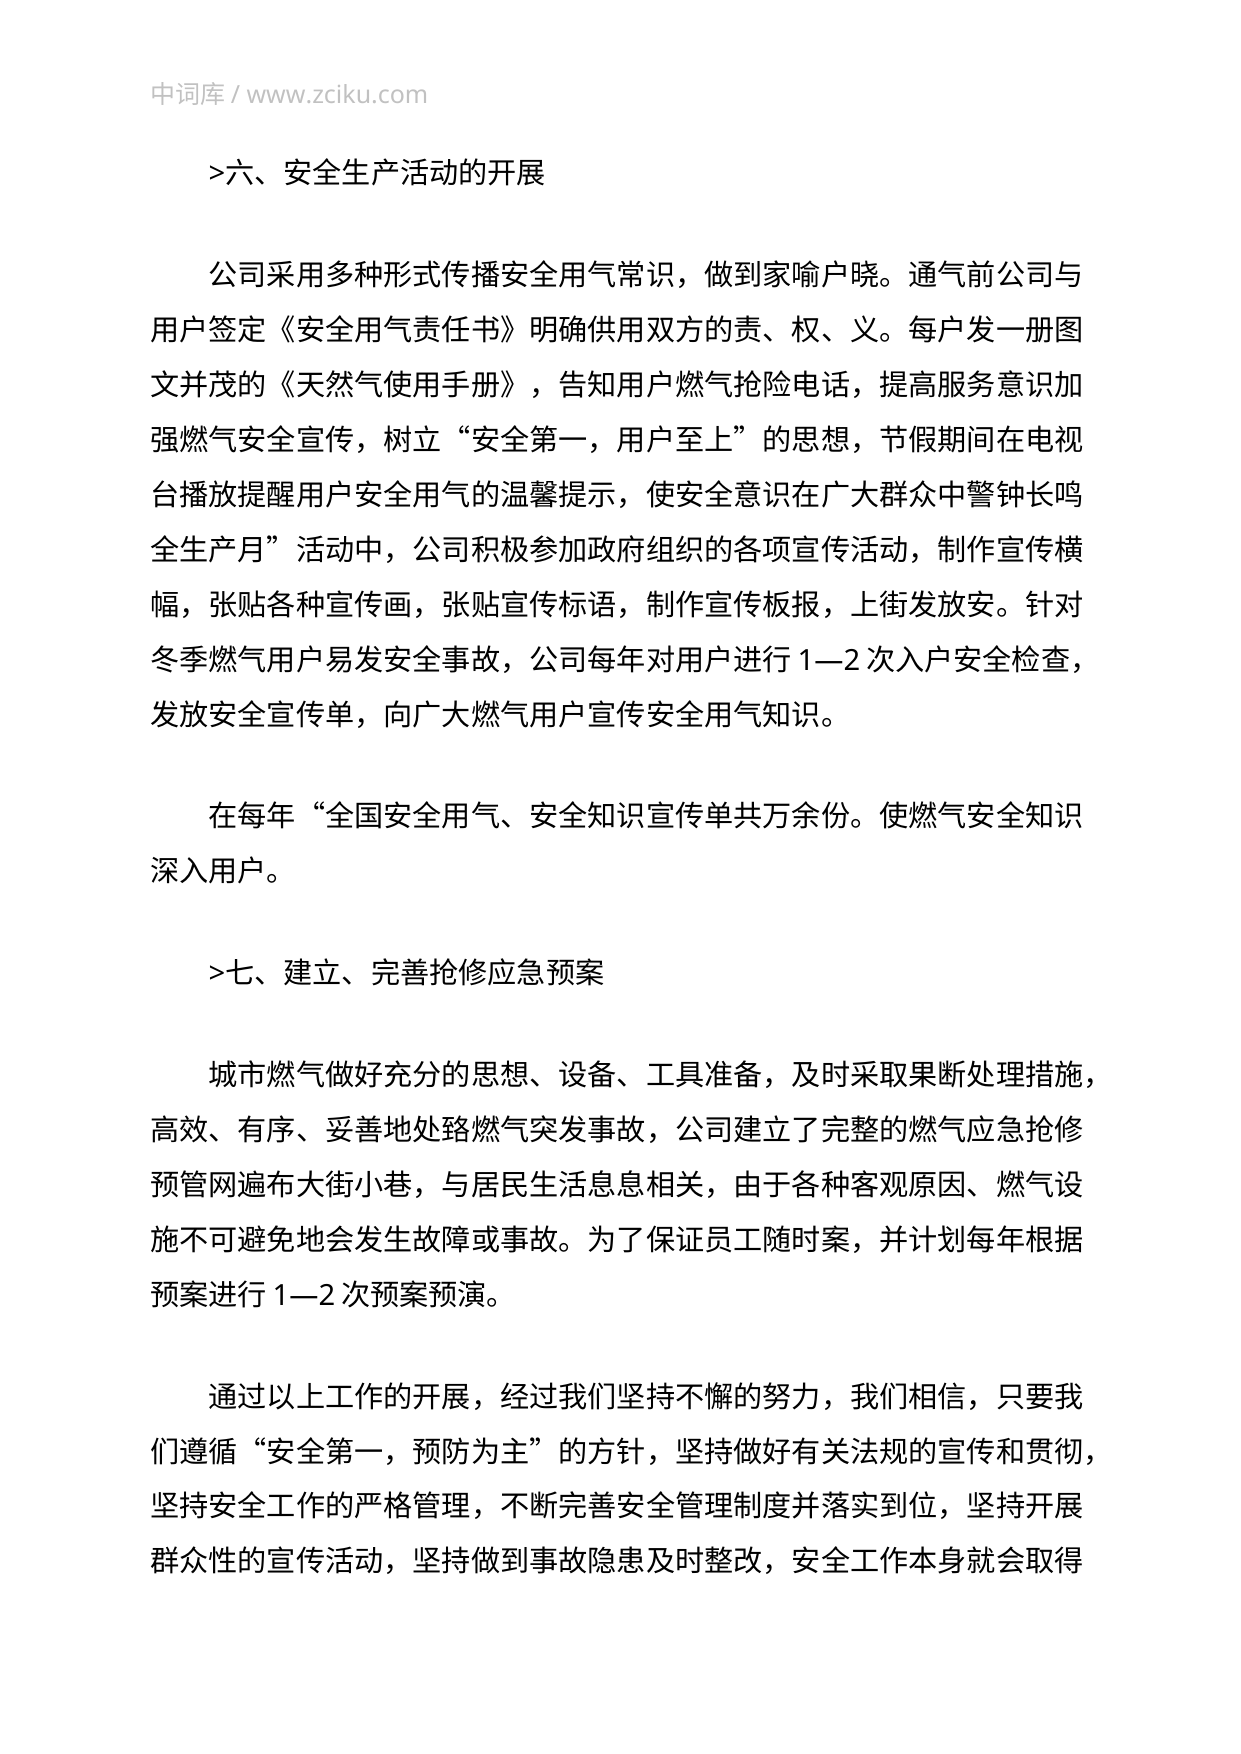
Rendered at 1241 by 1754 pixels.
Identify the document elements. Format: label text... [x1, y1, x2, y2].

text 城市燃气做好充分的思想、设备、工具准备，及时采取果断处理措施，高效、有序、妥善地处臵燃气突发事故，公司建立了完整的燃气应急抢修预管网遍布大街小巷，与居民生活息息相关，由于各种客观原因、燃气设施不可避免地会发生故障或事故。为了保证员工随时案，并计划每年根据预案进行1—2次预案预演。 [150, 1052, 1090, 1314]
text >七、建立、完善抢修应急预案 [150, 950, 1090, 992]
text 公司采用多种形式传播安全用气常识，做到家喻户晓。通气前公司与用户签定《安全用气责任书》明确供用双方的责、权、义。每户发一册图文并茂的《天然气使用手册》，告知用户燃气抢险电话，提高服务意识加强燃气安全宣传，树立“安全第一，用户至上”的思想，节假期间在电视台播放提醒用户安全用气的温馨提示，使安全意识在广大群众中警钟长鸣全生产月”活动中，公司积极参加政府组织的各项宣传活动，制作宣传横幅，张贴各种宣传画，张贴宣传标语，制作宣传板报，上街发放安。针对冬季燃气用户易发安全事故，公司每年对用户进行1—2次入户安全检查，发放安全宣传单，向广大燃气用户宣传安全用气知识。 [150, 252, 1090, 733]
text 在每年“全国安全用气、安全知识宣传单共万余份。使燃气安全知识深入用户。 [150, 793, 1090, 890]
text >六、安全生产活动的开展 [150, 150, 1090, 192]
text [150, 1373, 1090, 1580]
